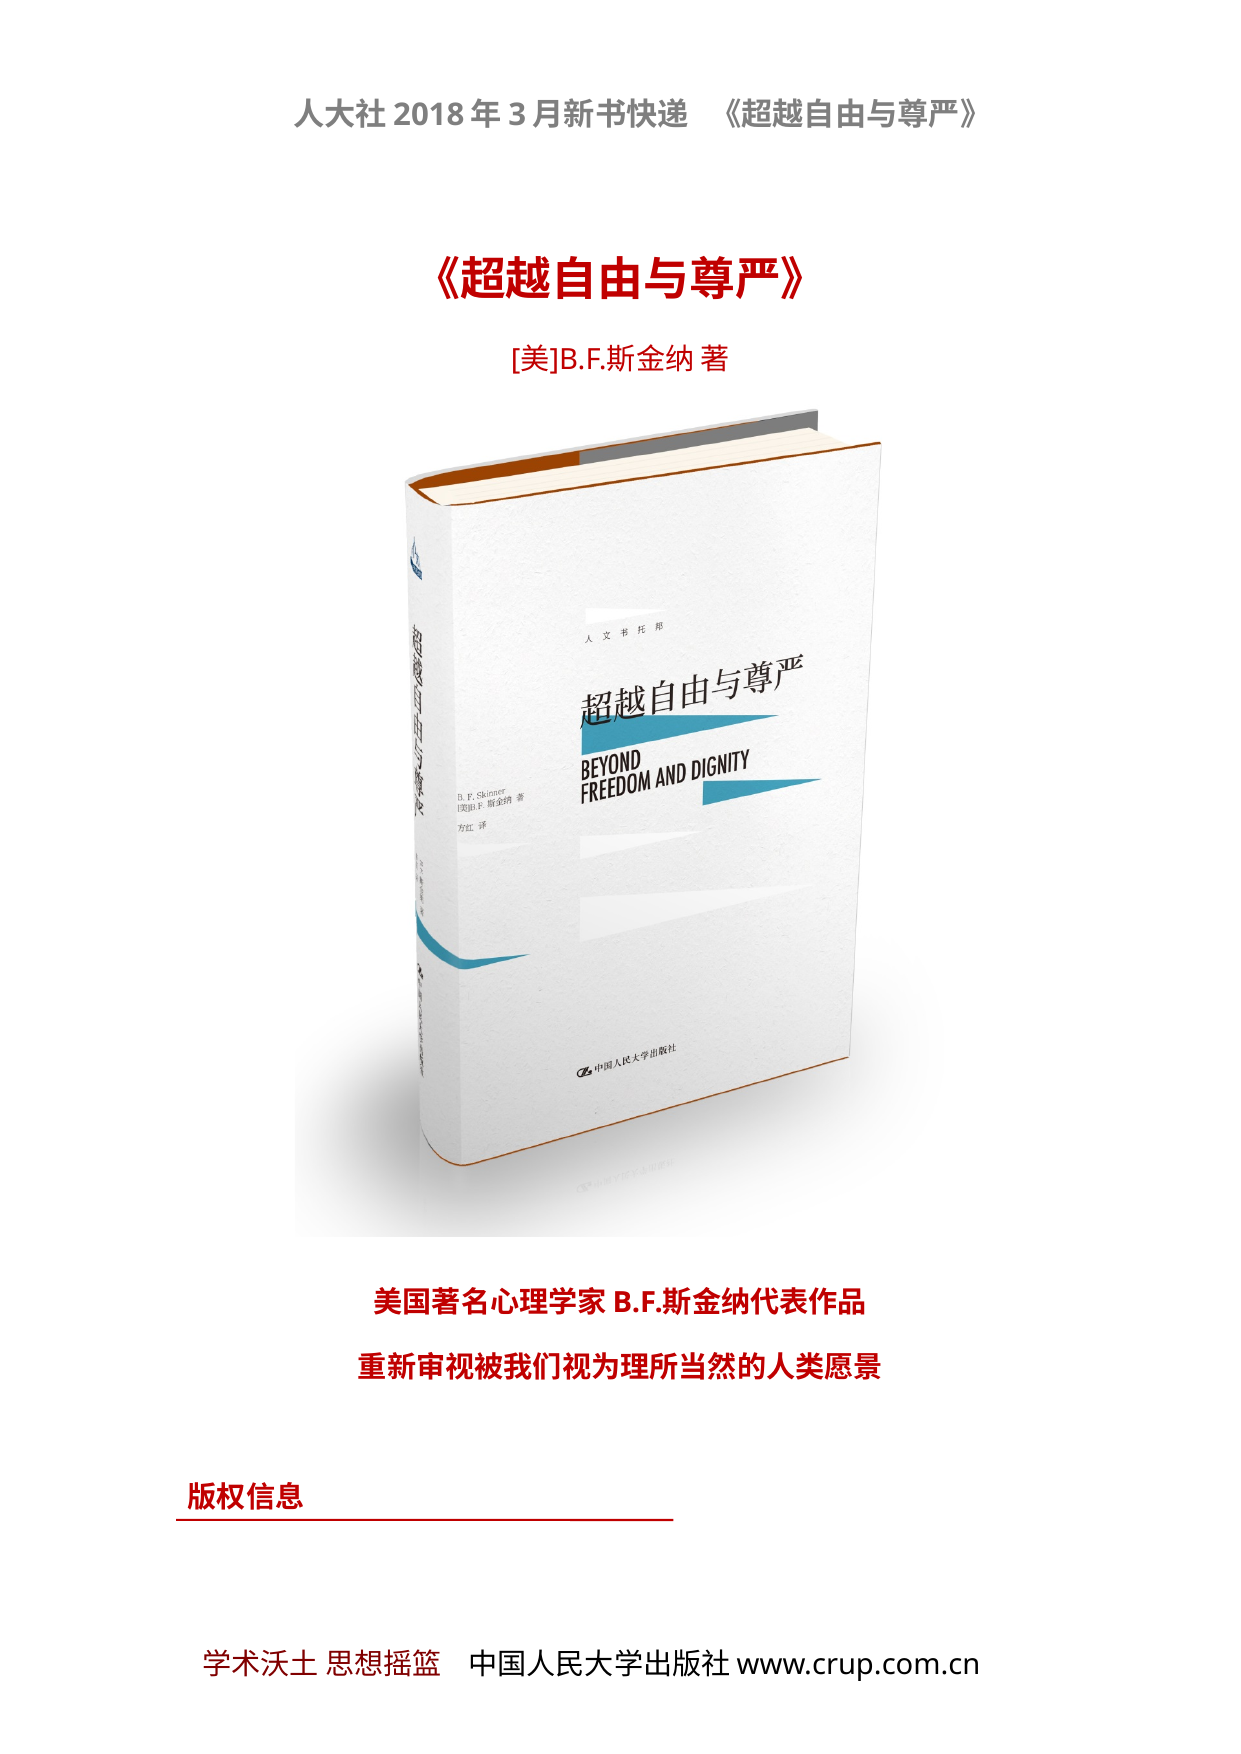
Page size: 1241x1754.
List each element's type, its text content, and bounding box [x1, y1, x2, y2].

text [美]B.F.斯金纳 著 [187, 324, 1053, 389]
text 版权信息 [187, 1462, 1053, 1527]
text 重新审视被我们视为理所当然的人类愿景 [187, 1332, 1053, 1397]
text 美国著名心理学家B.F.斯金纳代表作品 [187, 1267, 1053, 1332]
text 《超越自由与尊严》 [187, 227, 1053, 324]
picture [294, 389, 946, 1237]
